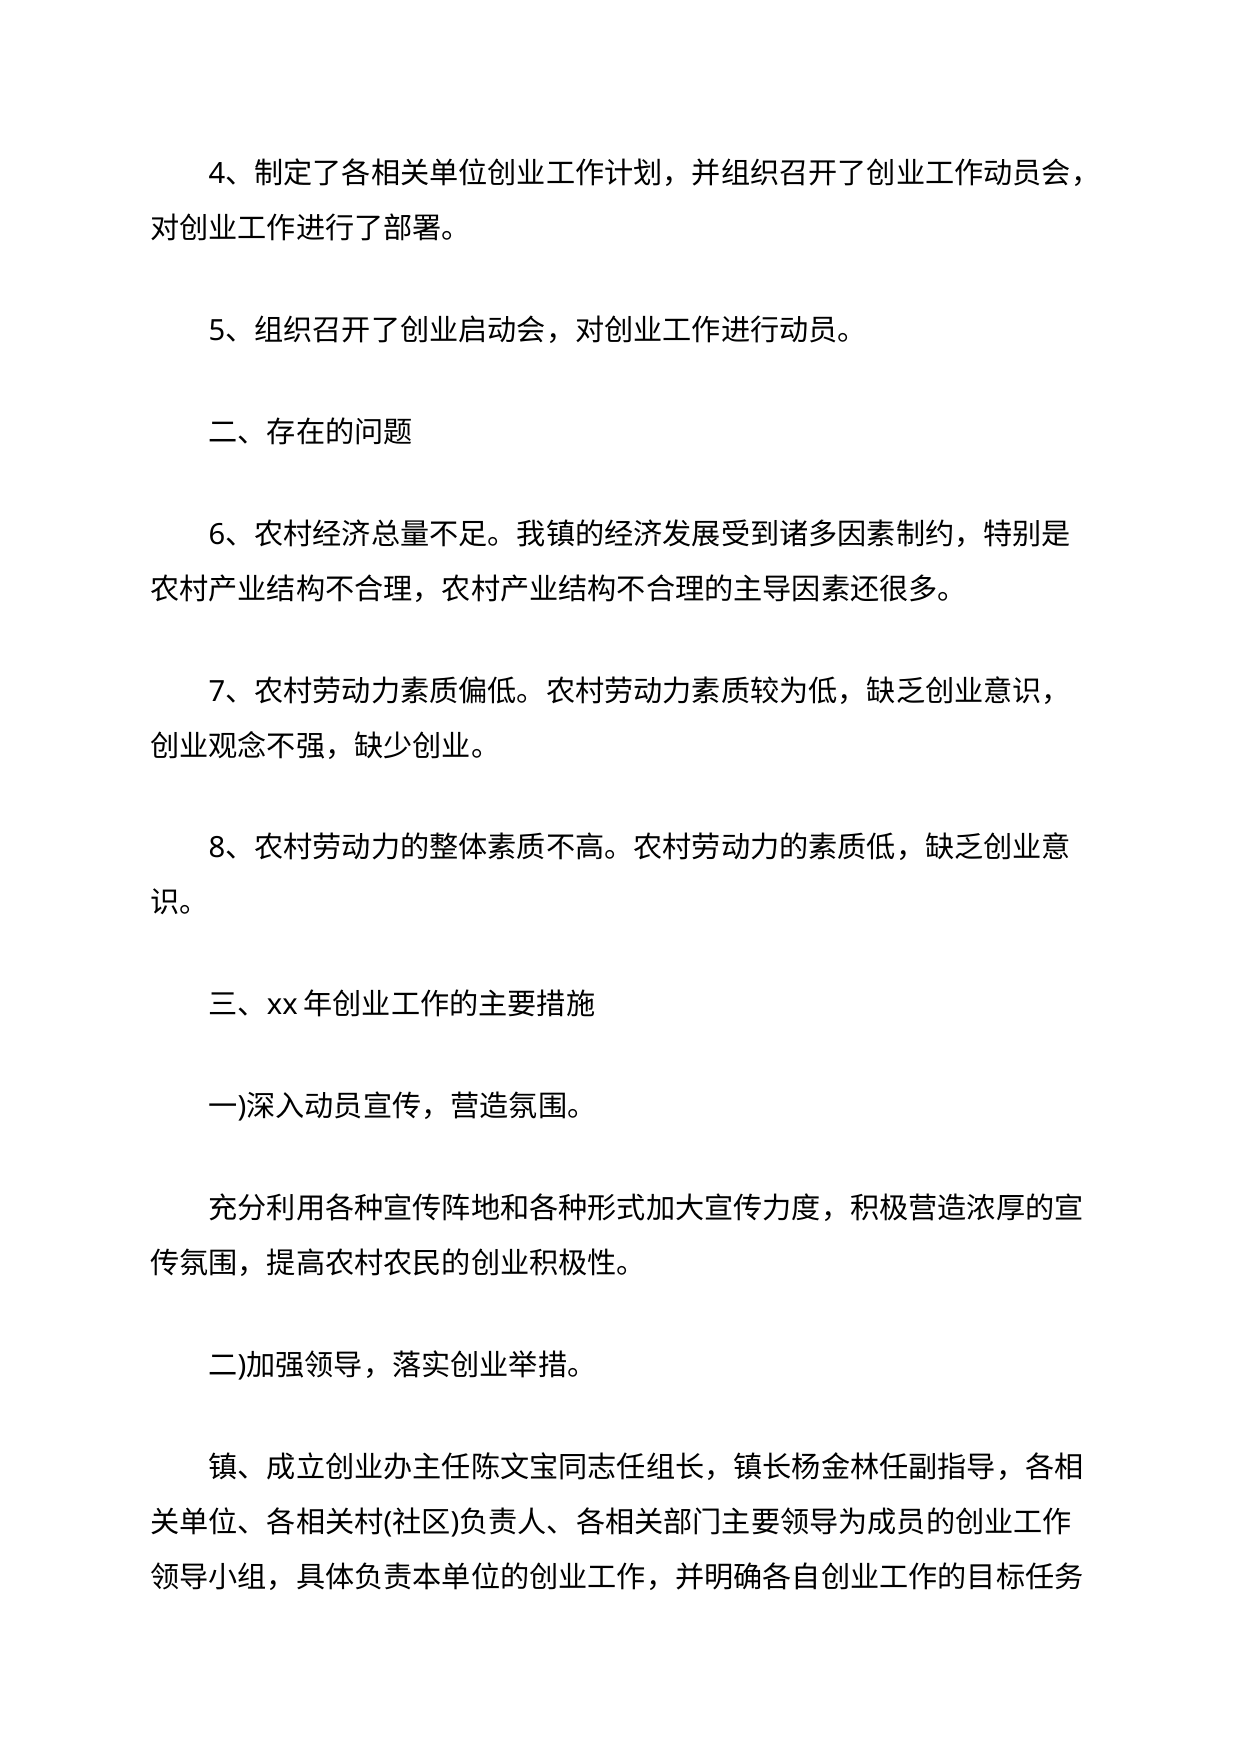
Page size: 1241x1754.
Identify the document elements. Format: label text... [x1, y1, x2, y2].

text 三、xx年创业工作的主要措施 [150, 981, 1090, 1023]
text 一)深入动员宣传，营造氛围。 [150, 1083, 1090, 1125]
text 二、存在的问题 [150, 409, 1090, 451]
text 5、组织召开了创业启动会，对创业工作进行动员。 [150, 307, 1090, 349]
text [150, 1443, 1090, 1596]
text 二)加强领导，落实创业举措。 [150, 1341, 1090, 1384]
text 6、农村经济总量不足。我镇的经济发展受到诸多因素制约，特别是农村产业结构不合理，农村产业结构不合理的主导因素还很多。 [150, 511, 1090, 608]
text 4、制定了各相关单位创业工作计划，并组织召开了创业工作动员会，对创业工作进行了部署。 [150, 150, 1090, 247]
text 8、农村劳动力的整体素质不高。农村劳动力的素质低，缺乏创业意识。 [150, 824, 1090, 921]
text 7、农村劳动力素质偏低。农村劳动力素质较为低，缺乏创业意识，创业观念不强，缺少创业。 [150, 667, 1090, 764]
text 充分利用各种宣传阵地和各种形式加大宣传力度，积极营造浓厚的宣传氛围，提高农村农民的创业积极性。 [150, 1185, 1090, 1282]
